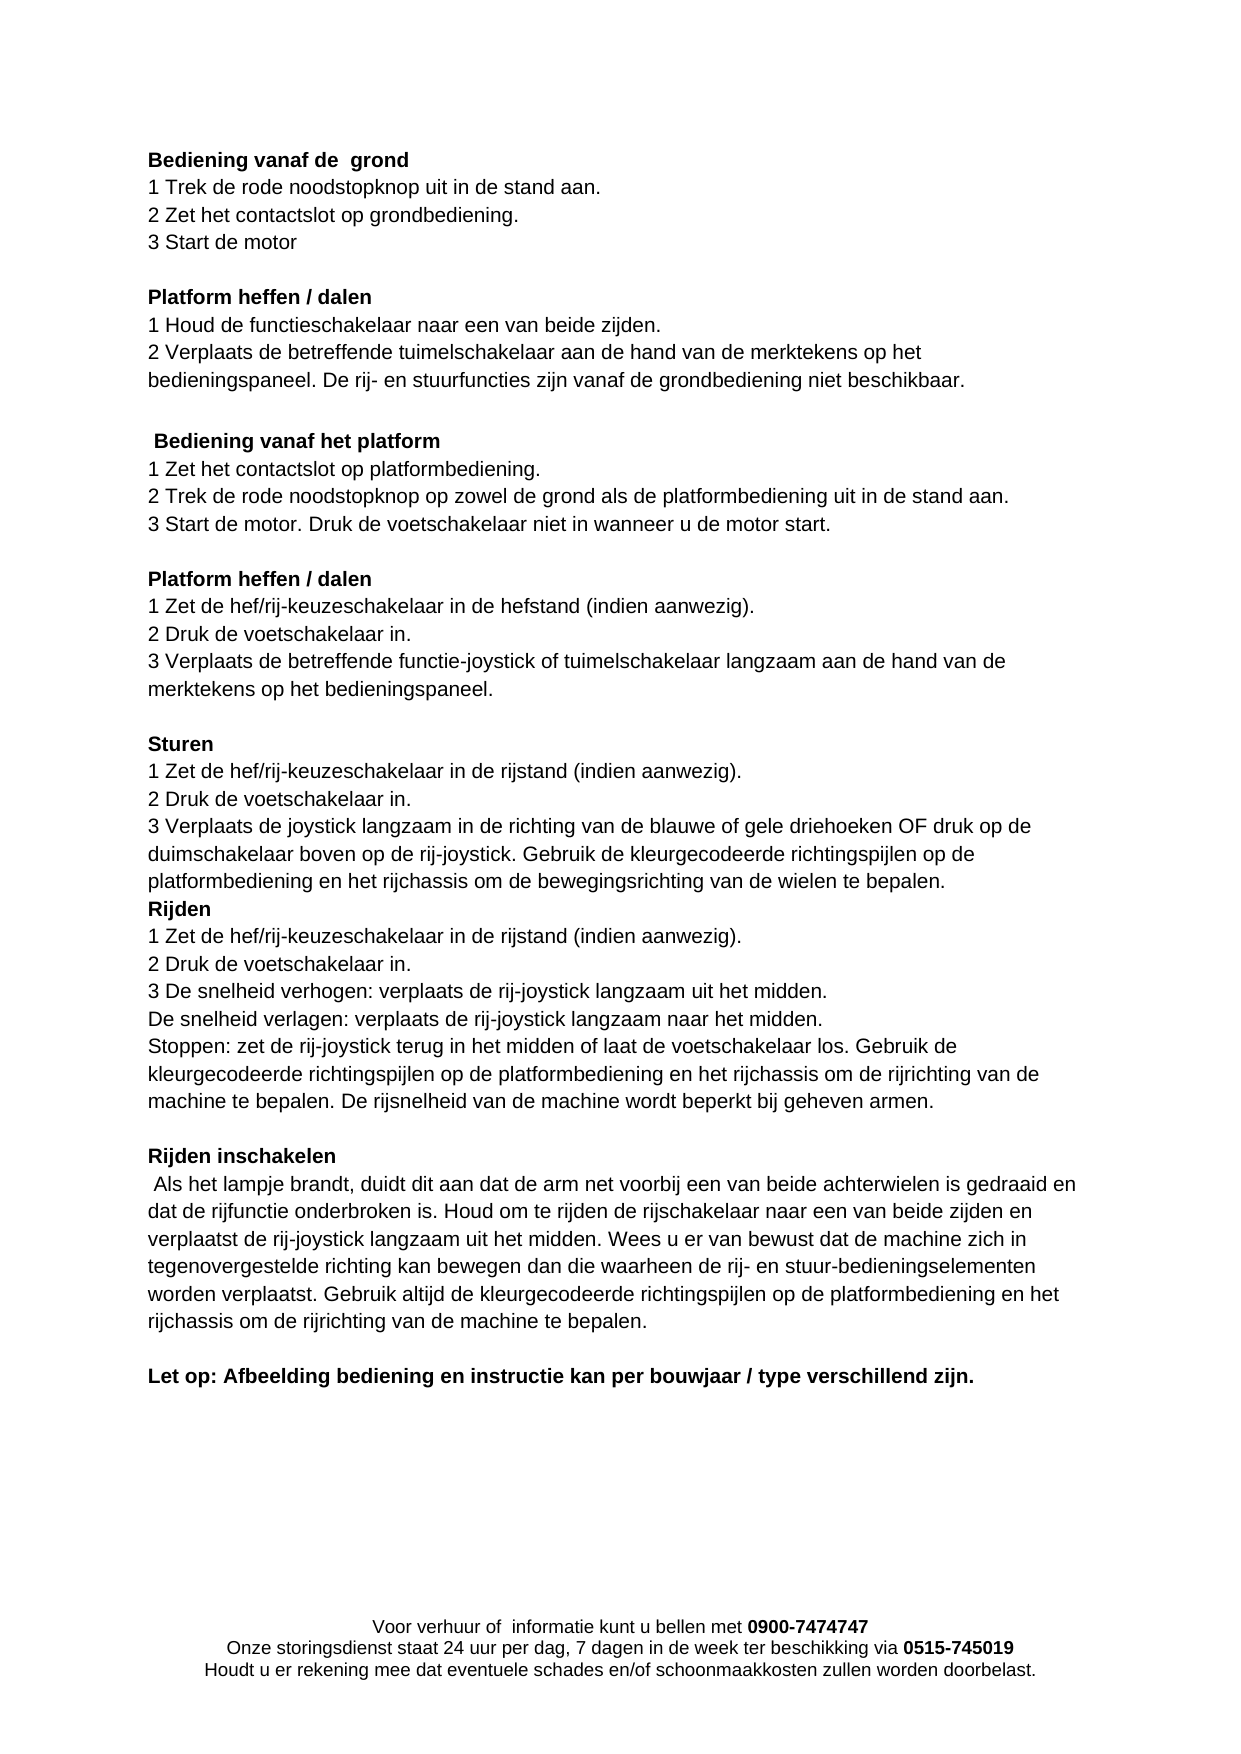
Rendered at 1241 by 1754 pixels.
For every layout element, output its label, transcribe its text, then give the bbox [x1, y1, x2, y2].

text 1 Zet de hef/rij-keuzeschakelaar in de rijstand (indien aanwezig). 2 Druk de voetschakelaar in. 3 De snelheid verhogen: verplaats de rij-joystick langzaam uit het midden. De snelheid verlagen: verplaats de rij-joystick langzaam naar het midden. Stoppen: zet de rij-joystick terug in het midden of laat de voetschakelaar los. Gebruik de kleurgecodeerde richtingspijlen op de platformbediening en het rijchassis om de rijrichting van de machine te bepalen. De rijsnelheid van de machine wordt beperkt bij geheven armen. [148, 924, 1093, 1113]
text Bediening vanaf het platform 1 Zet het contactslot op platformbediening. 2 Trek de rode noodstopknop op zowel de grond als de platformbediening uit in de stand aan. 3 Start de motor. Druk de voetschakelaar niet in wanneer u de motor start. [148, 429, 1093, 535]
text Sturen 1 Zet de hef/rij-keuzeschakelaar in de rijstand (indien aanwezig). 2 Druk de voetschakelaar in. 3 Verplaats de joystick langzaam in de richting van de blauwe of gele driehoeken OF druk op de duimschakelaar boven op de rij-joystick. Gebruik de kleurgecodeerde richtingspijlen op de platformbediening en het rijchassis om de bewegingsrichting van de wielen te bepalen. [148, 731, 1093, 893]
text Rijden inschakelen Als het lampje brandt, duidt dit aan dat de arm net voorbij een van beide achterwielen is gedraaid en dat de rijfunctie onderbroken is. Houd om te rijden de rijschakelaar naar een van beide zijden en verplaatst de rij-joystick langzaam uit het midden. Wees u er van bewust dat de machine zich in tegenovergestelde richting kan bewegen dan die waarheen de rij- en stuur-bedieningselementen worden verplaatst. Gebruik altijd de kleurgecodeerde richtingspijlen op de platformbediening en het rijchassis om de rijrichting van de machine te bepalen. [148, 1144, 1093, 1333]
text Bediening vanaf de grond 1 Trek de rode noodstopknop uit in de stand aan. 2 Zet het contactslot op grondbediening. 3 Start de motor [148, 148, 1093, 254]
text Platform heffen / dalen 1 Zet de hef/rij-keuzeschakelaar in de hefstand (indien aanwezig). 2 Druk de voetschakelaar in. 3 Verplaats de betreffende functie-joystick of tuimelschakelaar langzaam aan de hand van de merktekens op het bedieningspaneel. [148, 566, 1093, 700]
text Rijden [148, 896, 1093, 920]
text Let op: Afbeelding bediening en instructie kan per bouwjaar / type verschillend zijn. [148, 1364, 1093, 1388]
text Platform heffen / dalen 1 Houd de functieschakelaar naar een van beide zijden. 2 Verplaats de betreffende tuimelschakelaar aan de hand van de merktekens op het bedieningspaneel. De rij- en stuurfuncties zijn vanaf de grondbediening niet beschikbaar. [148, 285, 1093, 424]
